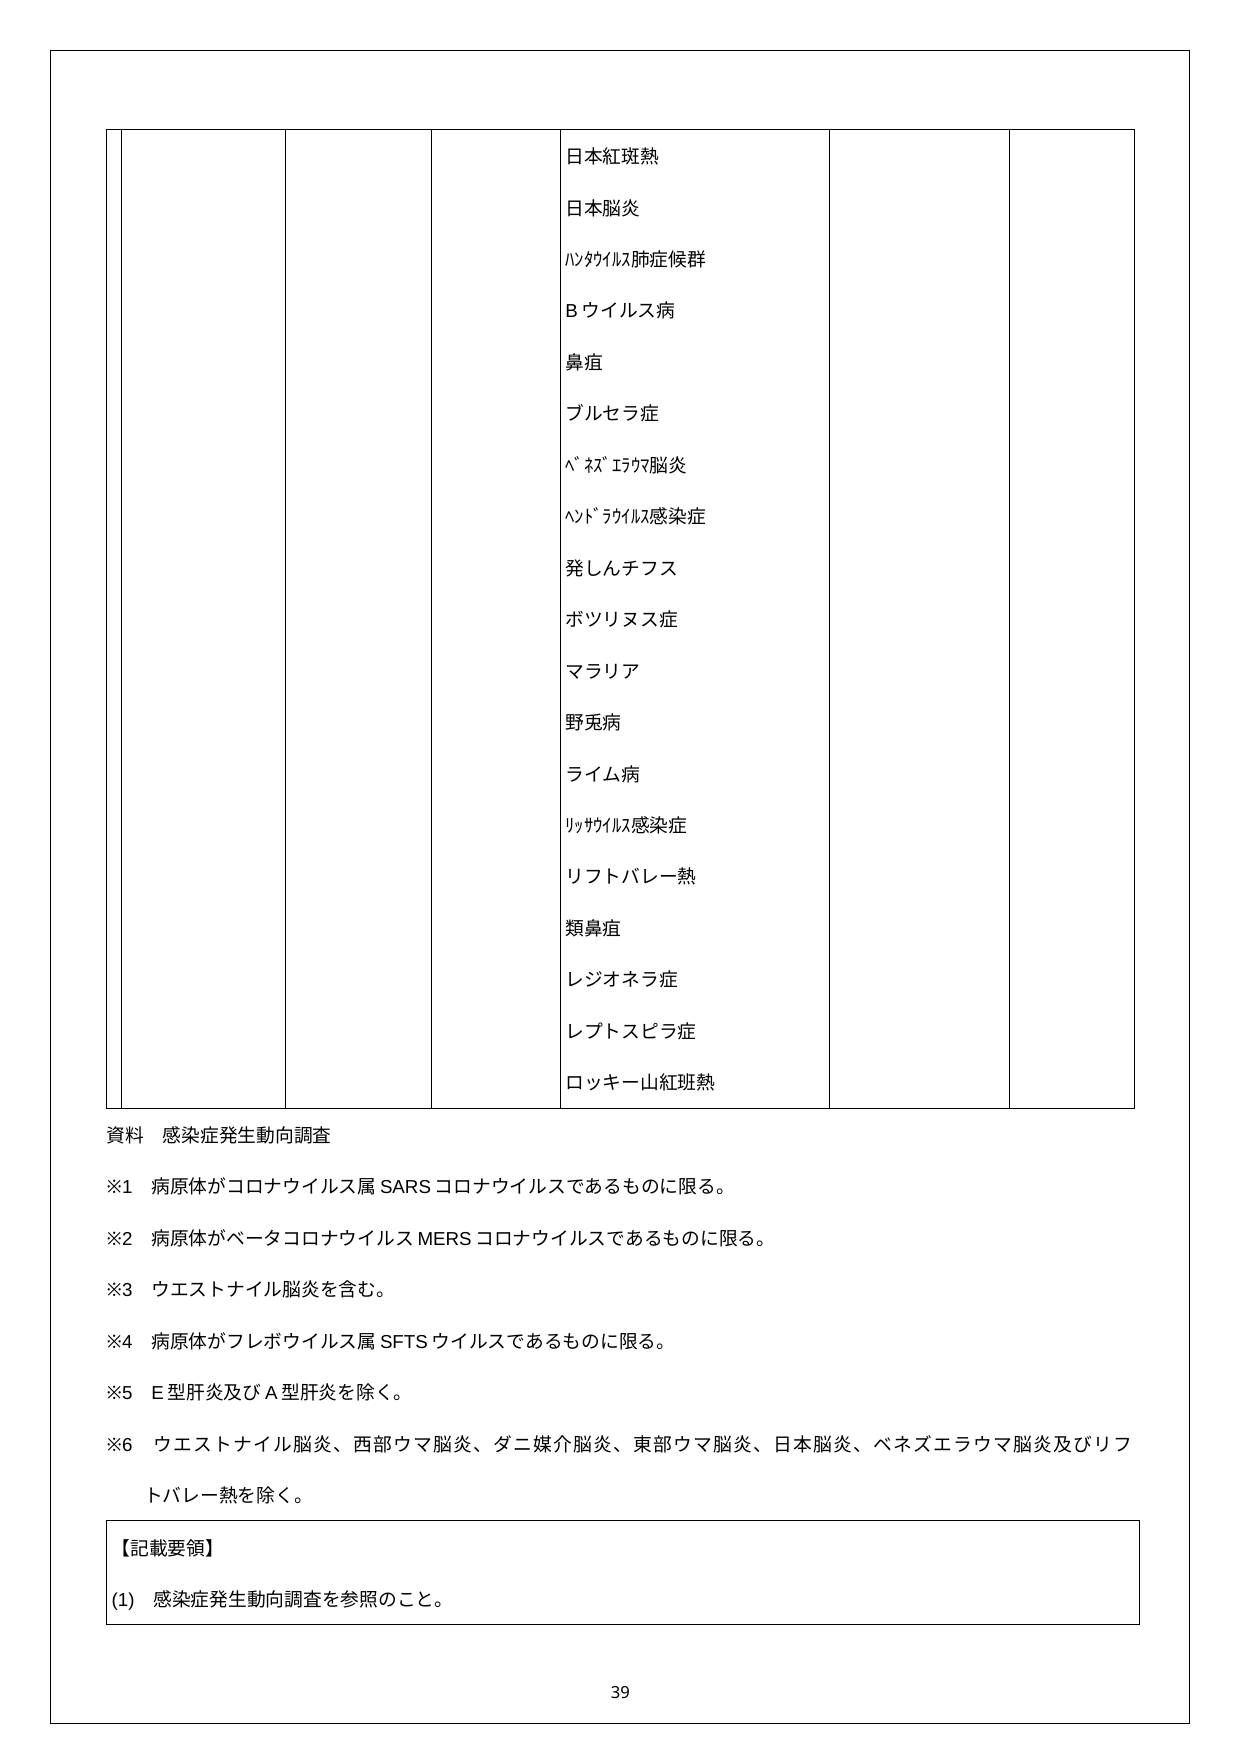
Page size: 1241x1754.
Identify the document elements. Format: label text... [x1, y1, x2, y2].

text ※1 病原体がコロナウイルス属SARSコロナウイルスであるものに限る。 [106, 1160, 1134, 1211]
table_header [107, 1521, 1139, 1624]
text ※3 ウエストナイル脳炎を含む。 [106, 1263, 1134, 1314]
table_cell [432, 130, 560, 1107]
text 資料 感染症発生動向調査 [106, 1109, 1134, 1160]
text ※6 ウエストナイル脳炎、西部ウマ脳炎、ダニ媒介脳炎、東部ウマ脳炎、日本脳炎、ベネズエラウマ脳炎及びリフ トバレー熱を除く。 [106, 1417, 1134, 1520]
text ※2 病原体がベータコロナウイルスMERSコロナウイルスであるものに限る。 [106, 1211, 1134, 1263]
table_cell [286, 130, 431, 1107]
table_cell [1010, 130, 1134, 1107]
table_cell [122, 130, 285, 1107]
text ※5 E型肝炎及びA型肝炎を除く。 [106, 1366, 1134, 1417]
text ※4 病原体がフレボウイルス属SFTSウイルスであるものに限る。 [106, 1314, 1134, 1366]
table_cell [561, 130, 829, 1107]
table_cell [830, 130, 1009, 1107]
